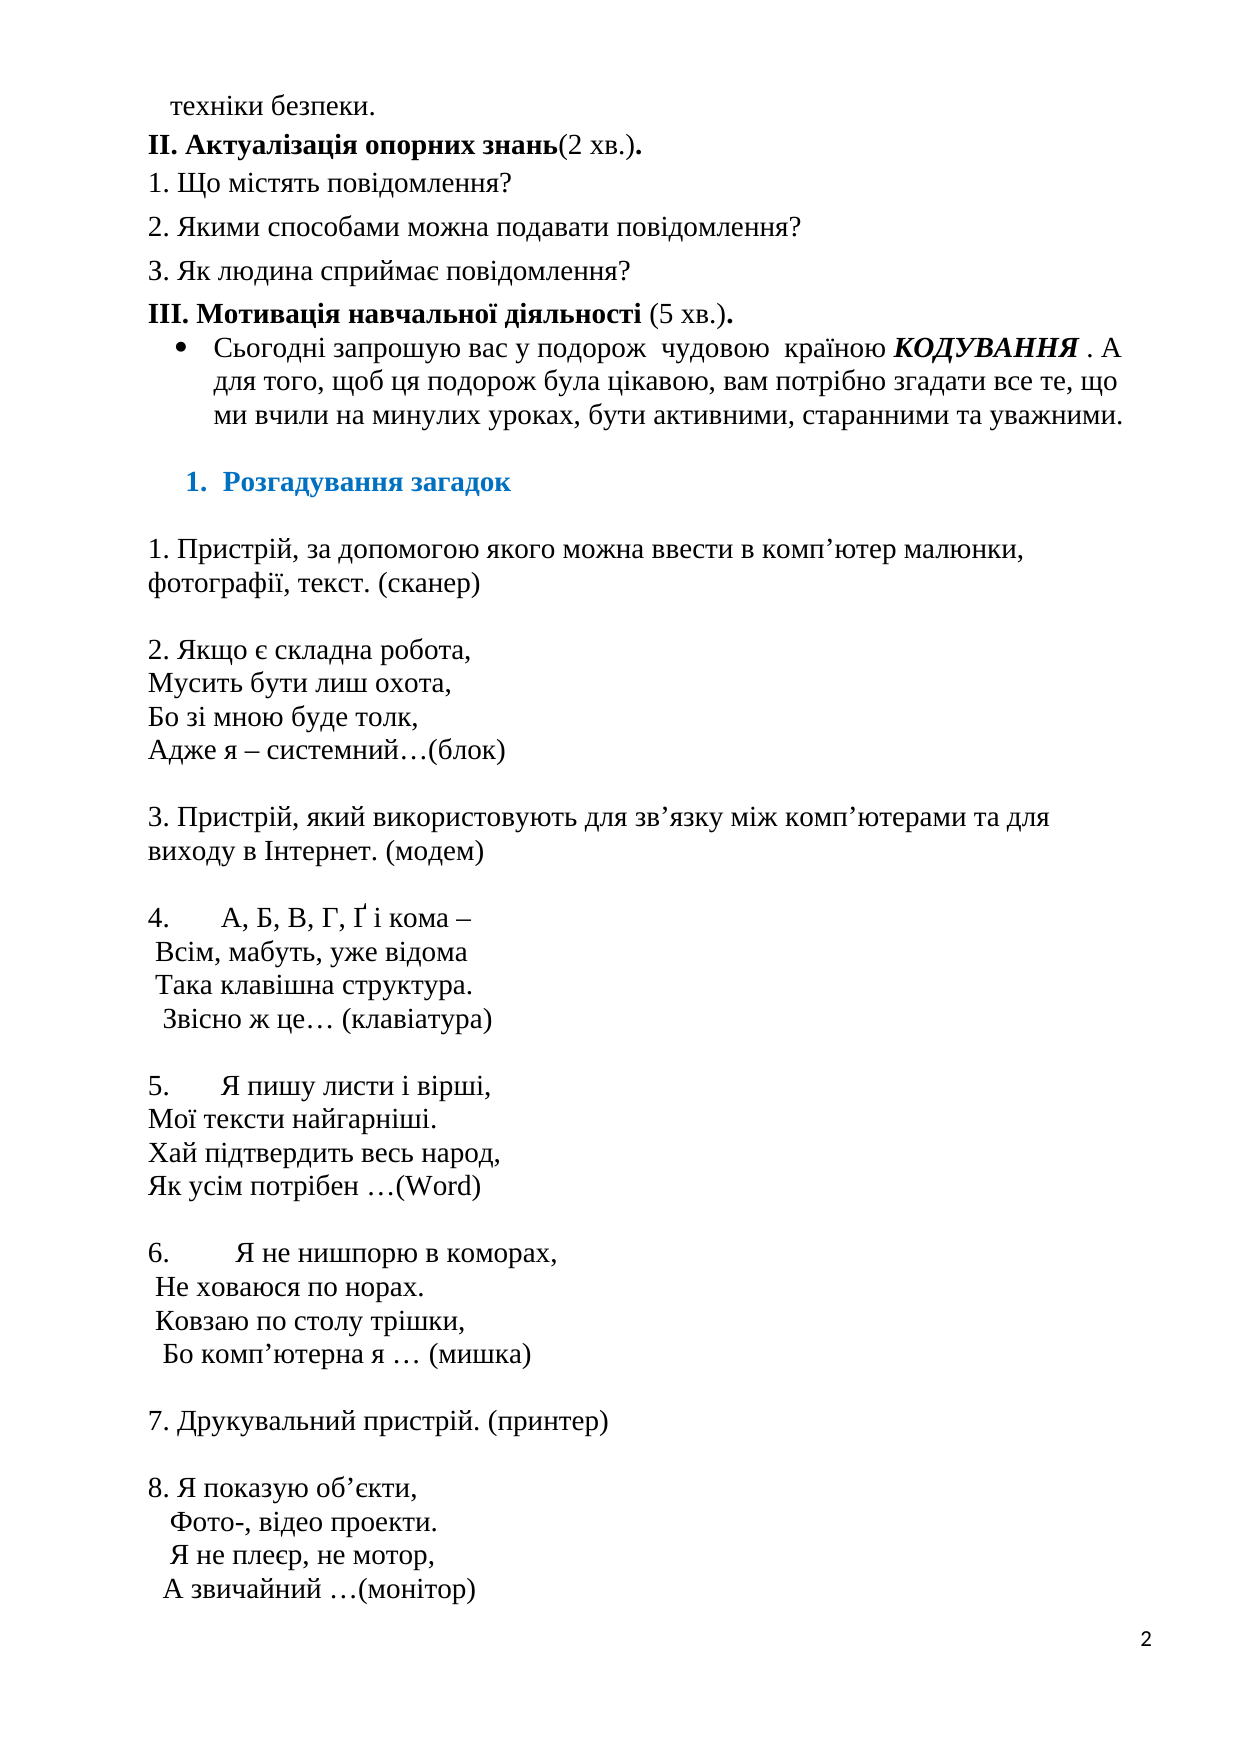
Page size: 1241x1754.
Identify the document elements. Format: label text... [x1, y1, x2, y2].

text Не ховаюся по норах. [148, 1269, 1152, 1303]
text техніки безпеки. [148, 88, 1152, 122]
text Бо комп’ютерна я … (мишка) [148, 1336, 1152, 1370]
text Я не плеєр, не мотор, [148, 1537, 1152, 1571]
text А звичайний …(монітор) [148, 1571, 1152, 1604]
text 5. Я пишу листи і вірші, [148, 1068, 1152, 1101]
text З. Як людина сприймає повідомлення? [148, 253, 1152, 286]
text 6. Я не нишпорю в коморах, [148, 1236, 1152, 1269]
text Мусить бути лиш охота, [148, 665, 1152, 699]
text 1. Що містять повідомлення? [148, 166, 1152, 199]
text ІІІ. Мотивація навчальної діяльності (5 хв.). [148, 296, 1152, 330]
text 4. А, Б, В, Г, Ґ і кома – [148, 900, 1152, 934]
text Фото-, відео проекти. [148, 1504, 1152, 1537]
text Адже я – системний…(блок) [148, 732, 1152, 766]
text 8. Я показую об’єкти, [148, 1470, 1152, 1504]
text виходу в Інтернет. (модем) [148, 833, 1152, 867]
text Хай підтвердить весь народ, [148, 1135, 1152, 1168]
list Розгадування загадок [185, 464, 1152, 498]
text ІІ. Актуалізація опорних знань(2 хв.). [148, 127, 1152, 161]
text 1. Пристрій, за допомогою якого можна ввести в комп’ютер малюнки, фотографії, текст. (сканер) [148, 531, 1152, 598]
text Мої тексти найгарніші. [148, 1101, 1152, 1135]
text Звісно ж це… (клавіатура) [148, 1001, 1152, 1034]
text Ковзаю по столу трішки, [148, 1303, 1152, 1336]
text 3. Пристрій, який використовують для зв’язку між комп’ютерами та для [148, 799, 1152, 833]
text Така клавішна структура. [148, 967, 1152, 1001]
text 2. Якими способами можна подавати повідомлення? [148, 209, 1152, 243]
text 7. Друкувальний пристрій. (принтер) [148, 1403, 1152, 1437]
text Бо зі мною буде толк, [148, 699, 1152, 732]
list Сьогодні запрошую вас у подорож чудовою країною КОДУВАННЯ . А для того, щоб ця подорож була цікавою, вам потрібно згадати все те, що ми вчили на минулих уроках, бути активними, старанними та уважними. [176, 330, 1152, 431]
text 2. Якщо є складна робота, [148, 632, 1152, 665]
text Всім, мабуть, уже відома [148, 934, 1152, 967]
text Як усім потрібен …(Word) [148, 1168, 1152, 1202]
